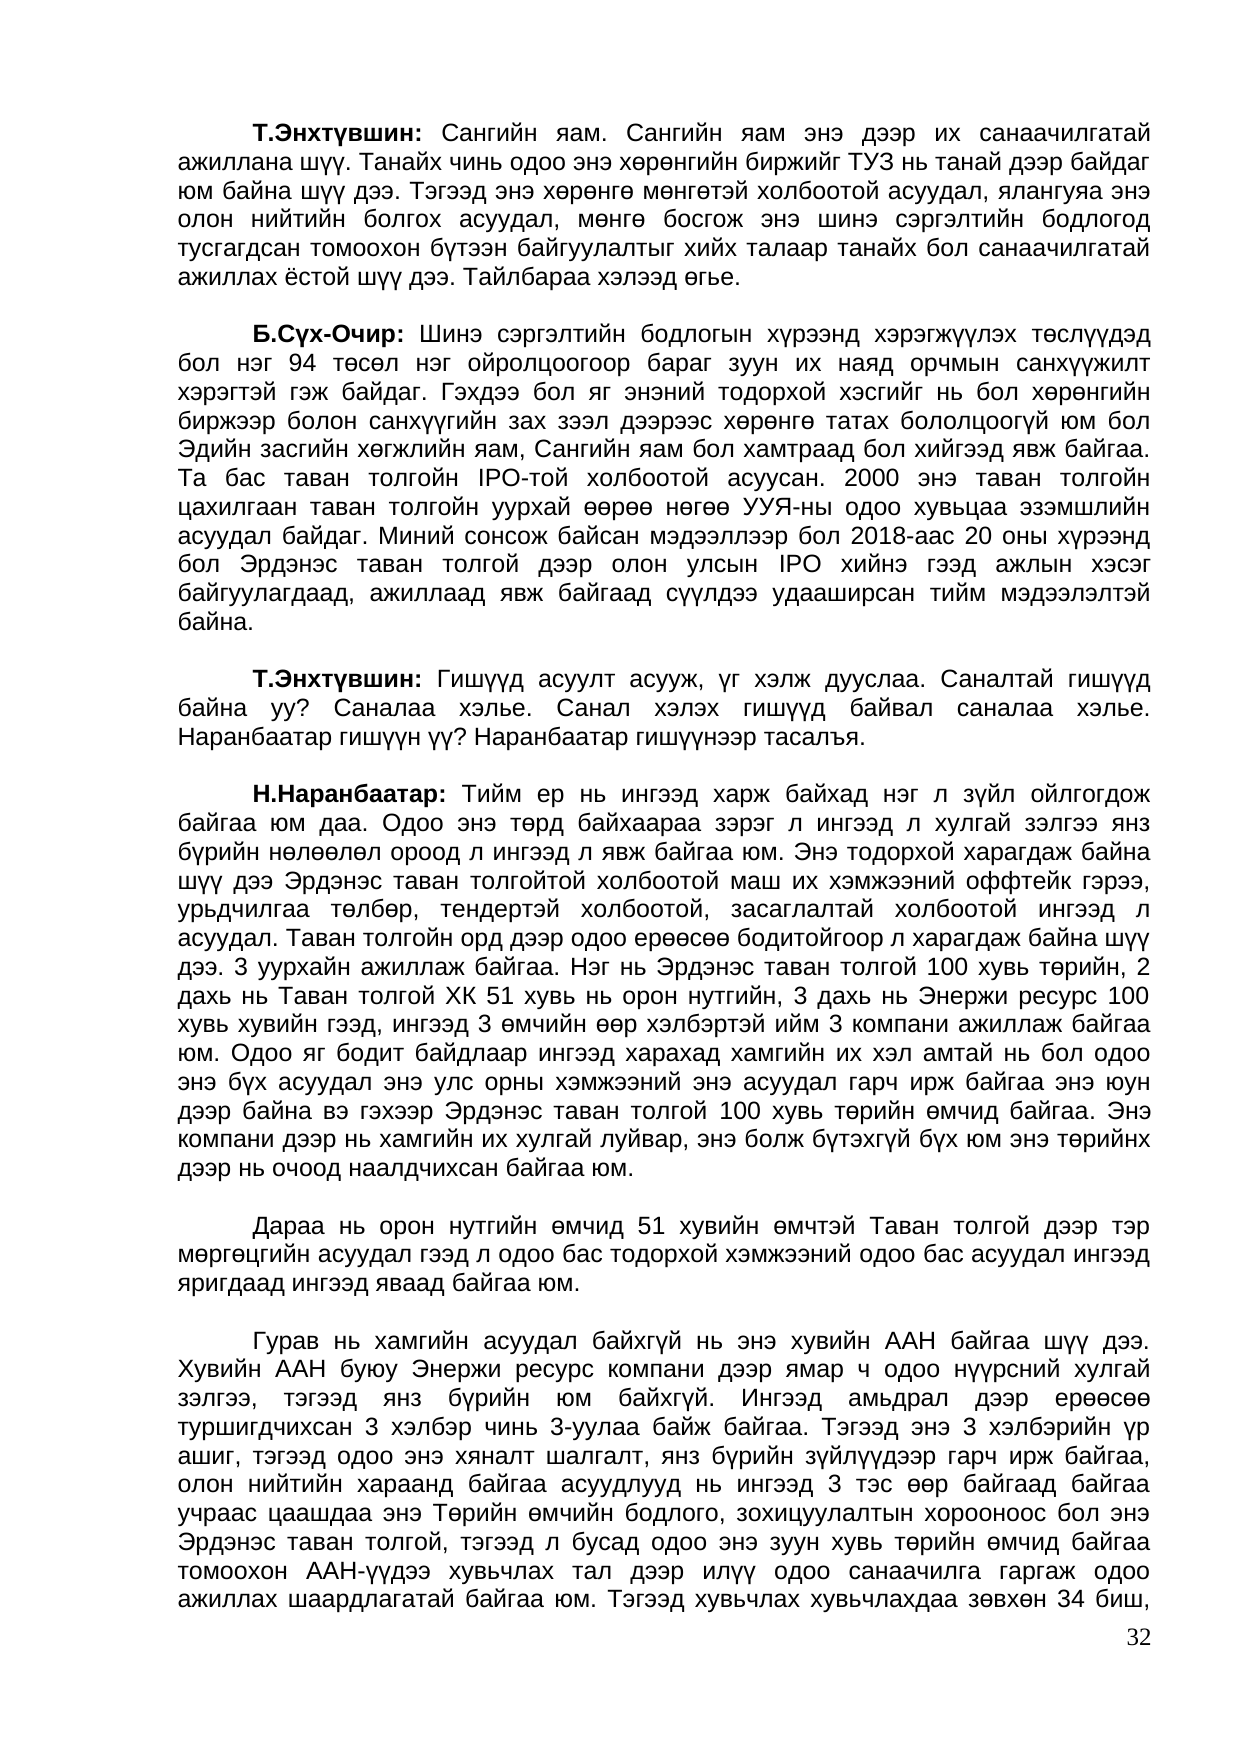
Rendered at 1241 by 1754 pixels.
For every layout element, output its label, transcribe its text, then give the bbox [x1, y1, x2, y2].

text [177, 1326, 1152, 1613]
text Т.Энхтүвшин: Гишүүд асуулт асууж, үг хэлж дууслаа. Саналтай гишүүд байна уу? Саналаа хэлье. Санал хэлэх гишүүд байвал саналаа хэлье. Наранбаатар гишүүн үү? Наранбаатар гишүүнээр тасалъя. [177, 664, 1152, 751]
text Н.Наранбаатар: Тийм ер нь ингээд харж байхад нэг л зүйл ойлгогдож байгаа юм даа. Одоо энэ төрд байхаараа зэрэг л ингээд л хулгай зэлгээ янз бүрийн нөлөөлөл ороод л ингээд л явж байгаа юм. Энэ тодорхой харагдаж байна шүү дээ Эрдэнэс таван толгойтой холбоотой маш их хэмжээний оффтейк гэрээ, урьдчилгаа төлбөр, тендертэй холбоотой, засаглалтай холбоотой ингээд л асуудал. Таван толгойн орд дээр одоо ерөөсөө бодитойгоор л харагдаж байна шүү дээ. 3 уурхайн ажиллаж байгаа. Нэг нь Эрдэнэс таван толгой 100 хувь төрийн, 2 дахь нь Таван толгой ХК 51 хувь нь орон нутгийн, 3 дахь нь Энержи ресурс 100 хувь хувийн гээд, ингээд 3 өмчийн өөр хэлбэртэй ийм 3 компани ажиллаж байгаа юм. Одоо яг бодит байдлаар ингээд харахад хамгийн их хэл амтай нь бол одоо энэ бүх асуудал энэ улс орны хэмжээний энэ асуудал гарч ирж байгаа энэ юун дээр байна вэ гэхээр Эрдэнэс таван толгой 100 хувь төрийн өмчид байгаа. Энэ компани дээр нь хамгийн их хулгай луйвар, энэ болж бүтэхгүй бүх юм энэ төрийнх дээр нь очоод наалдчихсан байгаа юм. [177, 779, 1152, 1182]
text Дараа нь орон нутгийн өмчид 51 хувийн өмчтэй Таван толгой дээр тэр мөргөцгийн асуудал гээд л одоо бас тодорхой хэмжээний одоо бас асуудал ингээд яригдаад ингээд яваад байгаа юм. [177, 1211, 1152, 1297]
text Б.Сүх-Очир: Шинэ сэргэлтийн бодлогын хүрээнд хэрэгжүүлэх төслүүдэд бол нэг 94 төсөл нэг ойролцоогоор бараг зуун их наяд орчмын санхүүжилт хэрэгтэй гэж байдаг. Гэхдээ бол яг энэний тодорхой хэсгийг нь бол хөрөнгийн биржээр болон санхүүгийн зах зээл дээрээс хөрөнгө татах бололцоогүй юм бол Эдийн засгийн хөгжлийн яам, Сангийн яам бол хамтраад бол хийгээд явж байгаа. Та бас таван толгойн IPO-той холбоотой асуусан. 2000 энэ таван толгойн цахилгаан таван толгойн уурхай өөрөө нөгөө УУЯ-ны одоо хувьцаа эзэмшлийн асуудал байдаг. Миний сонсож байсан мэдээллээр бол 2018-аас 20 оны хүрээнд бол Эрдэнэс таван толгой дээр олон улсын IPO хийнэ гээд ажлын хэсэг байгуулагдаад, ажиллаад явж байгаад сүүлдээ удааширсан тийм мэдээлэлтэй байна. [177, 319, 1152, 636]
text Т.Энхтүвшин: Сангийн яам. Сангийн яам энэ дээр их санаачилгатай ажиллана шүү. Танайх чинь одоо энэ хөрөнгийн биржийг ТУЗ нь танай дээр байдаг юм байна шүү дээ. Тэгээд энэ хөрөнгө мөнгөтэй холбоотой асуудал, ялангуяа энэ олон нийтийн болгох асуудал, мөнгө босгож энэ шинэ сэргэлтийн бодлогод тусгагдсан томоохон бүтээн байгуулалтыг хийх талаар танайх бол санаачилгатай ажиллах ёстой шүү дээ. Тайлбараа хэлээд өгье. [177, 118, 1152, 291]
